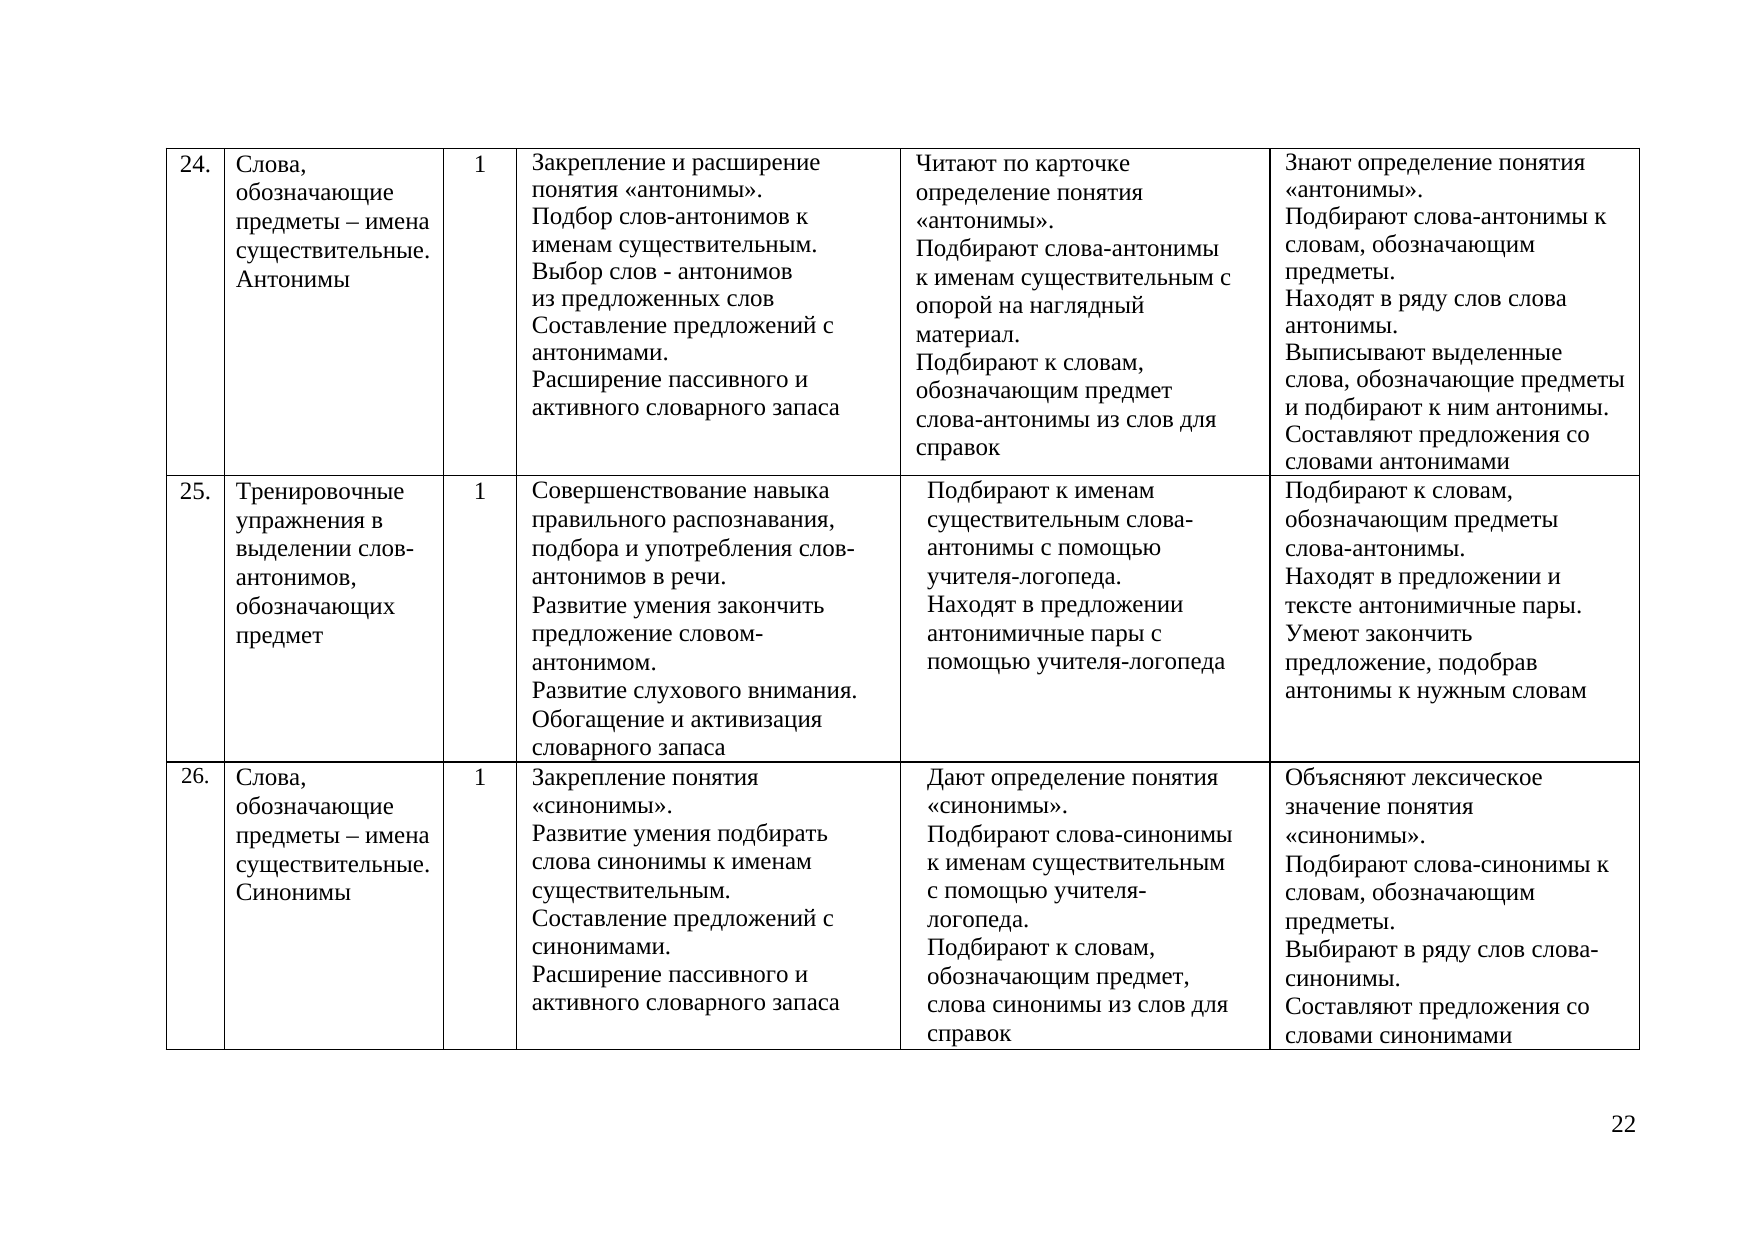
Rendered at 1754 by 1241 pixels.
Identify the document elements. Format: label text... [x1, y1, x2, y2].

table_header 24. [167, 149, 224, 475]
table_header Читают по карточке определение понятия «антонимы». Подбирают слова-антонимы к именам существительным с опорой на наглядный материал. Подбирают к словам, обозначающим предмет слова-антонимы из слов для справок [901, 149, 1269, 475]
table_cell Подбирают к словам, обозначающим предметы слова-антонимы. Находят в предложении и тексте антонимичные пары. Умеют закончить предложение, подобрав антонимы к нужным словам [1271, 476, 1639, 761]
table_cell Совершенствование навыка правильного распознавания, подбора и употребления слов-антонимов в речи. Развитие умения закончить предложение словом-антонимом. Развитие слухового внимания. Обогащение и активизация словарного запаса [517, 476, 900, 761]
table_cell 1 [444, 476, 516, 761]
table_cell 26. [167, 763, 224, 1049]
table_cell Объясняют лексическое значение понятия «синонимы». Подбирают слова-синонимы к словам, обозначающим предметы. Выбирают в ряду слов слова-синонимы. Составляют предложения со словами синонимами [1271, 763, 1639, 1049]
table_header Знают определение понятия «антонимы». Подбирают слова-антонимы к словам, обозначающим предметы. Находят в ряду слов слова антонимы. Выписывают выделенные слова, обозначающие предметы и подбирают к ним антонимы. Составляют предложения со словами антонимами [1271, 149, 1639, 475]
table_header Слова, обозначающие предметы – имена существительные. Антонимы [225, 149, 443, 475]
table_cell Слова, обозначающие предметы – имена существительные. Синонимы [225, 763, 443, 1049]
table_cell Подбирают к именам существительным слова-антонимы с помощью учителя-логопеда. Находят в предложении антонимичные пары с помощью учителя-логопеда [901, 476, 1269, 761]
table_header 1 [444, 149, 516, 475]
table_header Закрепление и расширение понятия «антонимы». Подбор слов-антонимов к именам существительным. Выбор слов - антонимов из предложенных слов Составление предложений с антонимами. Расширение пассивного и активного словарного запаса [517, 149, 900, 475]
table_cell 1 [444, 763, 516, 1049]
table_cell Тренировочные упражнения в выделении слов-антонимов, обозначающих предмет [225, 476, 443, 761]
table_cell 25. [167, 476, 224, 761]
table_cell Дают определение понятия «синонимы». Подбирают слова-синонимы к именам существительным с помощью учителя-логопеда. Подбирают к словам, обозначающим предмет, слова синонимы из слов для справок [901, 763, 1269, 1049]
table_cell Закрепление понятия «синонимы». Развитие умения подбирать слова синонимы к именам существительным. Составление предложений с синонимами. Расширение пассивного и активного словарного запаса [517, 763, 900, 1049]
